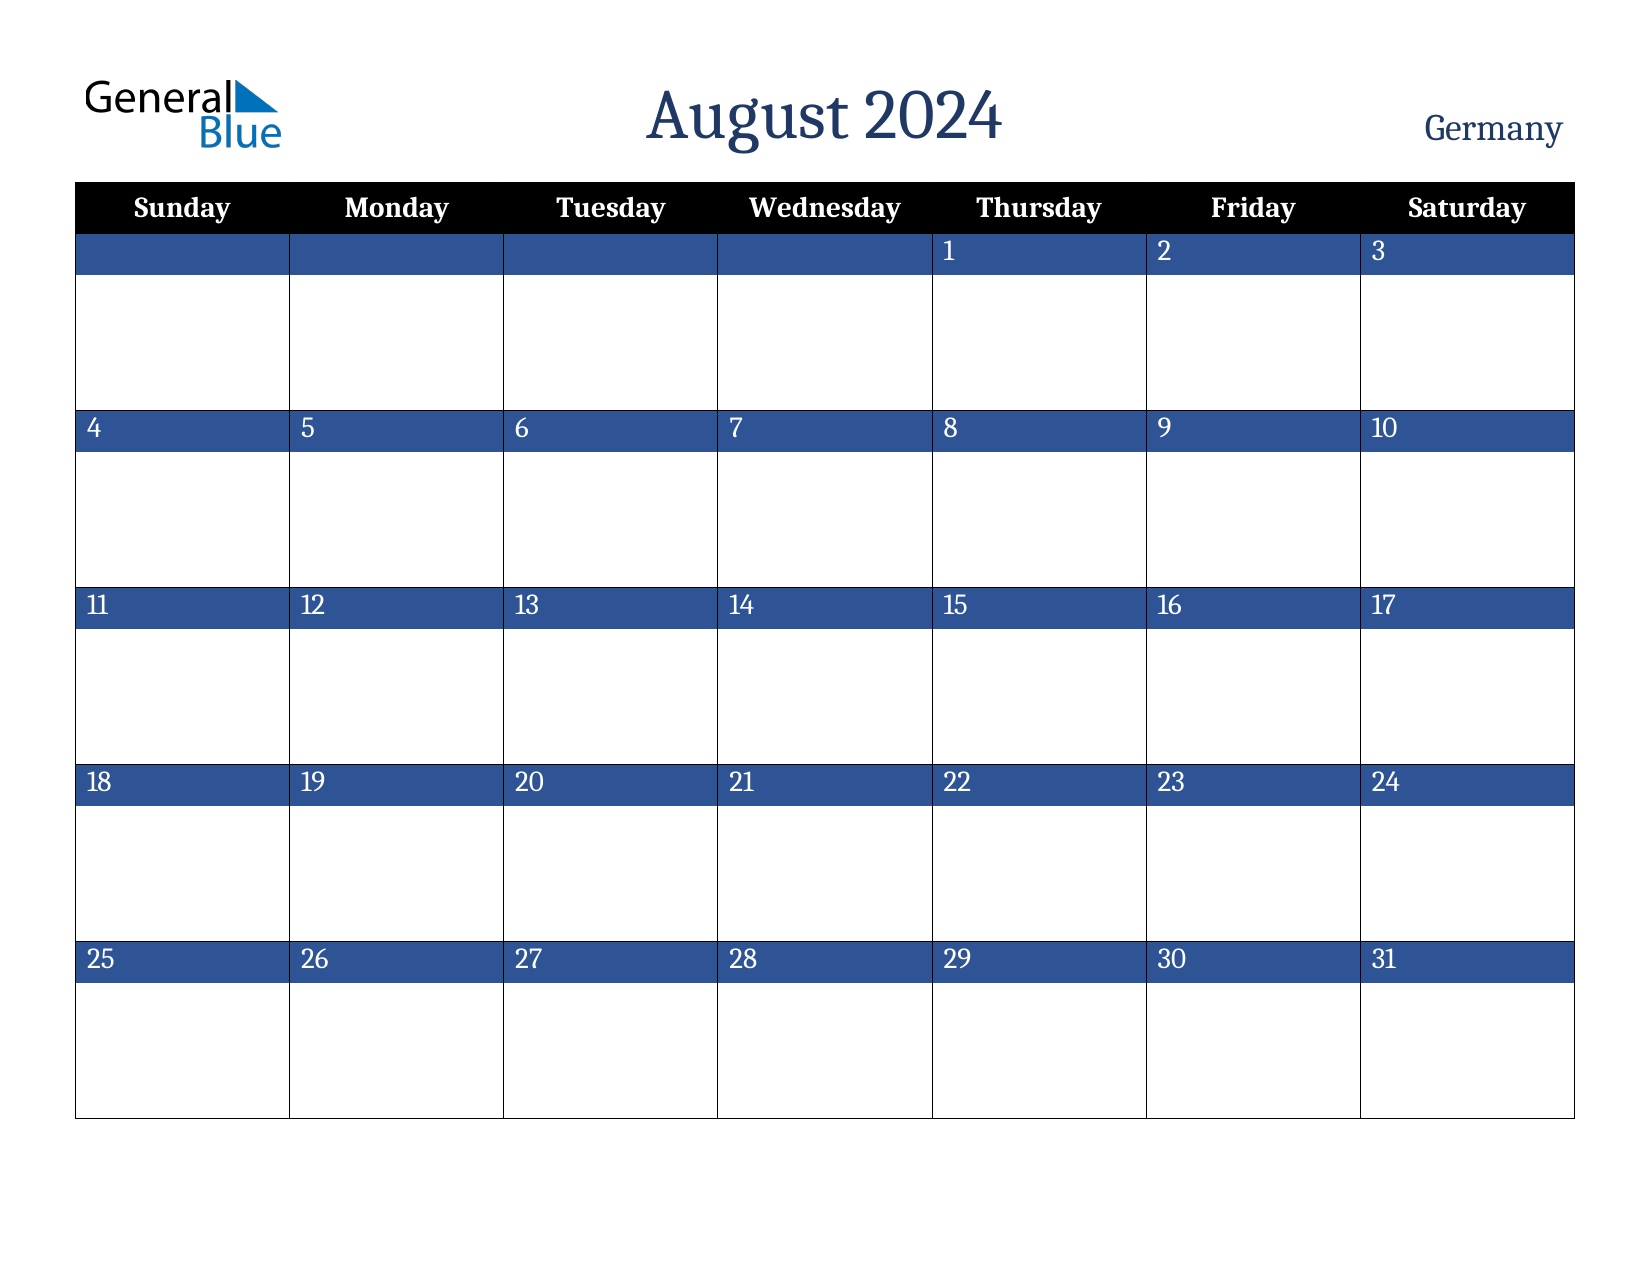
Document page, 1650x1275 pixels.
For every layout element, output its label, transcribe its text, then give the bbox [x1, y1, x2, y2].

table_cell 29 [933, 942, 1146, 983]
table_header August 2024 [504, 75, 1146, 182]
table_cell [718, 234, 932, 275]
table_cell Wednesday [718, 183, 932, 233]
table_cell [290, 983, 503, 1118]
table_cell [76, 983, 289, 1118]
table_cell 25 [76, 942, 289, 983]
table_cell [76, 629, 289, 764]
table_cell [290, 234, 503, 275]
table_cell 1 [933, 234, 1146, 275]
table_cell 11 [76, 588, 289, 629]
table_cell 7 [718, 411, 932, 452]
table_cell [504, 452, 717, 587]
table_cell [1361, 275, 1574, 410]
table_cell 21 [718, 765, 932, 806]
table_cell [504, 275, 717, 410]
table_cell 23 [1147, 765, 1360, 806]
table_cell 19 [290, 765, 503, 806]
table_cell [504, 983, 717, 1118]
table_cell 26 [290, 942, 503, 983]
table_cell 5 [290, 411, 503, 452]
table_cell [933, 275, 1146, 410]
table_cell 16 [1147, 588, 1360, 629]
table_cell 18 [76, 765, 289, 806]
table_cell [1361, 806, 1574, 941]
table_cell [933, 806, 1146, 941]
table_cell [76, 275, 289, 410]
table_cell [718, 629, 932, 764]
table_cell 30 [1147, 942, 1360, 983]
table_cell 15 [933, 588, 1146, 629]
table_cell [1147, 629, 1360, 764]
table_cell [76, 234, 289, 275]
table_cell [718, 275, 932, 410]
table_cell [504, 806, 717, 941]
table_cell 13 [504, 588, 717, 629]
table_cell [290, 452, 503, 587]
table_cell Tuesday [504, 183, 717, 233]
table_cell Saturday [1361, 183, 1574, 233]
table_cell [718, 983, 932, 1118]
table_cell [504, 629, 717, 764]
table_cell 3 [1361, 234, 1574, 275]
table_cell [1147, 806, 1360, 941]
table_cell [290, 806, 503, 941]
table_cell [1147, 275, 1360, 410]
table_header Germany [1146, 75, 1574, 182]
table_cell 12 [290, 588, 503, 629]
table_cell 6 [504, 411, 717, 452]
table_cell 4 [76, 411, 289, 452]
table_cell 31 [1361, 942, 1574, 983]
table_cell [76, 806, 289, 941]
table_cell 27 [504, 942, 717, 983]
table_cell 2 [1147, 234, 1360, 275]
table_cell Monday [290, 183, 503, 233]
table_cell 22 [933, 765, 1146, 806]
table_cell Friday [1147, 183, 1360, 233]
table_cell [290, 275, 503, 410]
table_cell 10 [1361, 411, 1574, 452]
table_cell [76, 452, 289, 587]
table_cell [1147, 983, 1360, 1118]
table_header [76, 75, 503, 182]
table_cell Thursday [933, 183, 1146, 233]
table_cell [1147, 452, 1360, 587]
table_cell [933, 629, 1146, 764]
picture [86, 80, 281, 148]
table_cell 28 [718, 942, 932, 983]
table_cell [718, 452, 932, 587]
table_cell 24 [1361, 765, 1574, 806]
table_cell [1361, 629, 1574, 764]
table_cell [933, 452, 1146, 587]
table_cell 20 [504, 765, 717, 806]
table_cell Sunday [76, 183, 289, 233]
table_cell [504, 234, 717, 275]
table_cell 8 [933, 411, 1146, 452]
table_cell [290, 629, 503, 764]
table_cell [718, 806, 932, 941]
table_cell [1361, 983, 1574, 1118]
table_cell 14 [718, 588, 932, 629]
table_cell 9 [1147, 411, 1360, 452]
table_cell 17 [1361, 588, 1574, 629]
table_cell [933, 983, 1146, 1118]
table_cell [1361, 452, 1574, 587]
